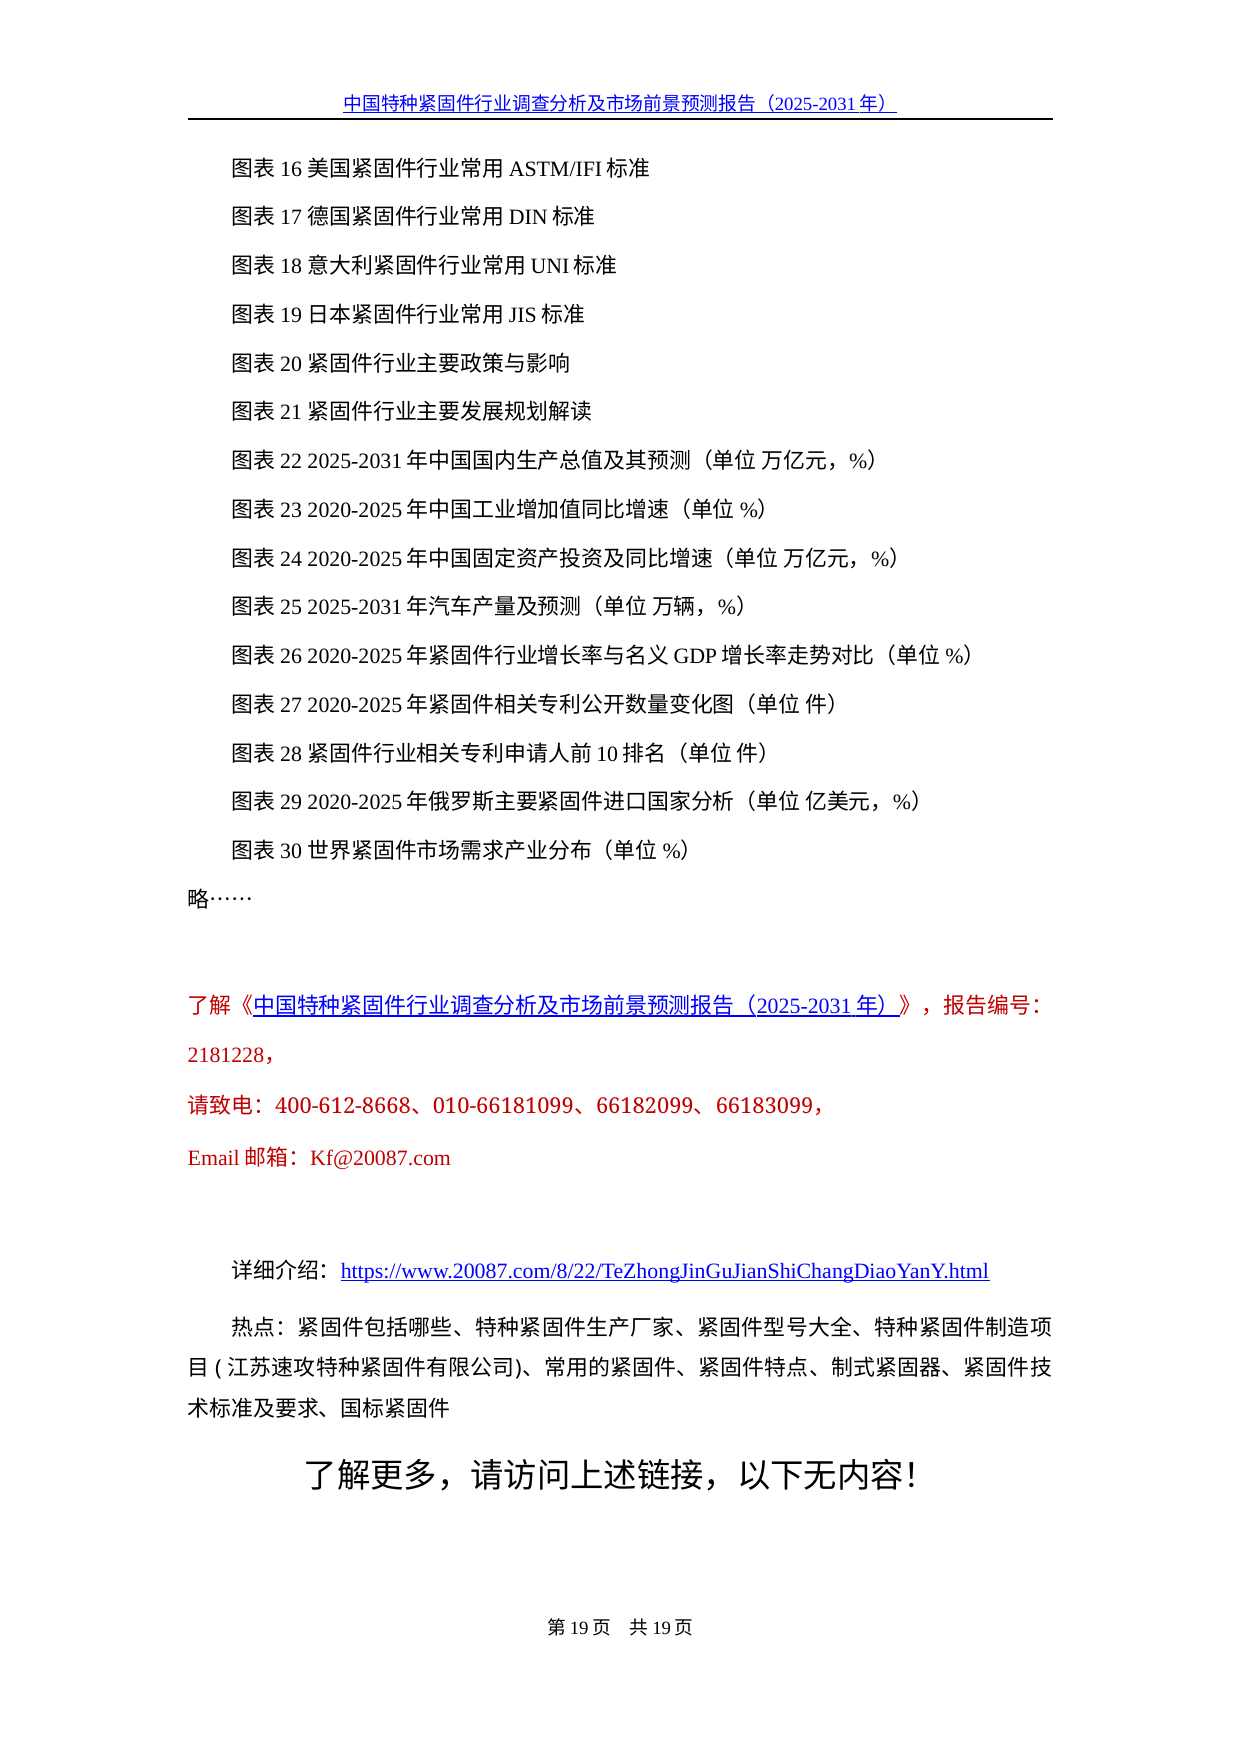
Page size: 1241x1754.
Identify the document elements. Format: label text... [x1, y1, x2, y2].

text 详细介绍：https://www.20087.com/8/22/TeZhongJinGuJianShiChangDiaoYanY.html [187, 1253, 1053, 1285]
text 热点：紧固件包括哪些、特种紧固件生产厂家、紧固件型号大全、特种紧固件制造项目 ( 江苏速攻特种紧固件有限公司)、常用的紧固件、紧固件特点、制式紧固器、紧固件技术标准及要求、国标紧固件 [187, 1309, 1053, 1423]
title 了解更多，请访问上述链接，以下无内容！ [187, 1441, 1053, 1506]
text Email邮箱：Kf@20087.com [187, 1140, 1053, 1172]
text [187, 150, 1053, 914]
text 请致电：400-612-8668、010-66181099、66182099、66183099， [187, 1088, 1053, 1121]
text 了解《中国特种紧固件行业调查分析及市场前景预测报告（2025-2031年）》，报告编号：2181228， [187, 988, 1053, 1069]
